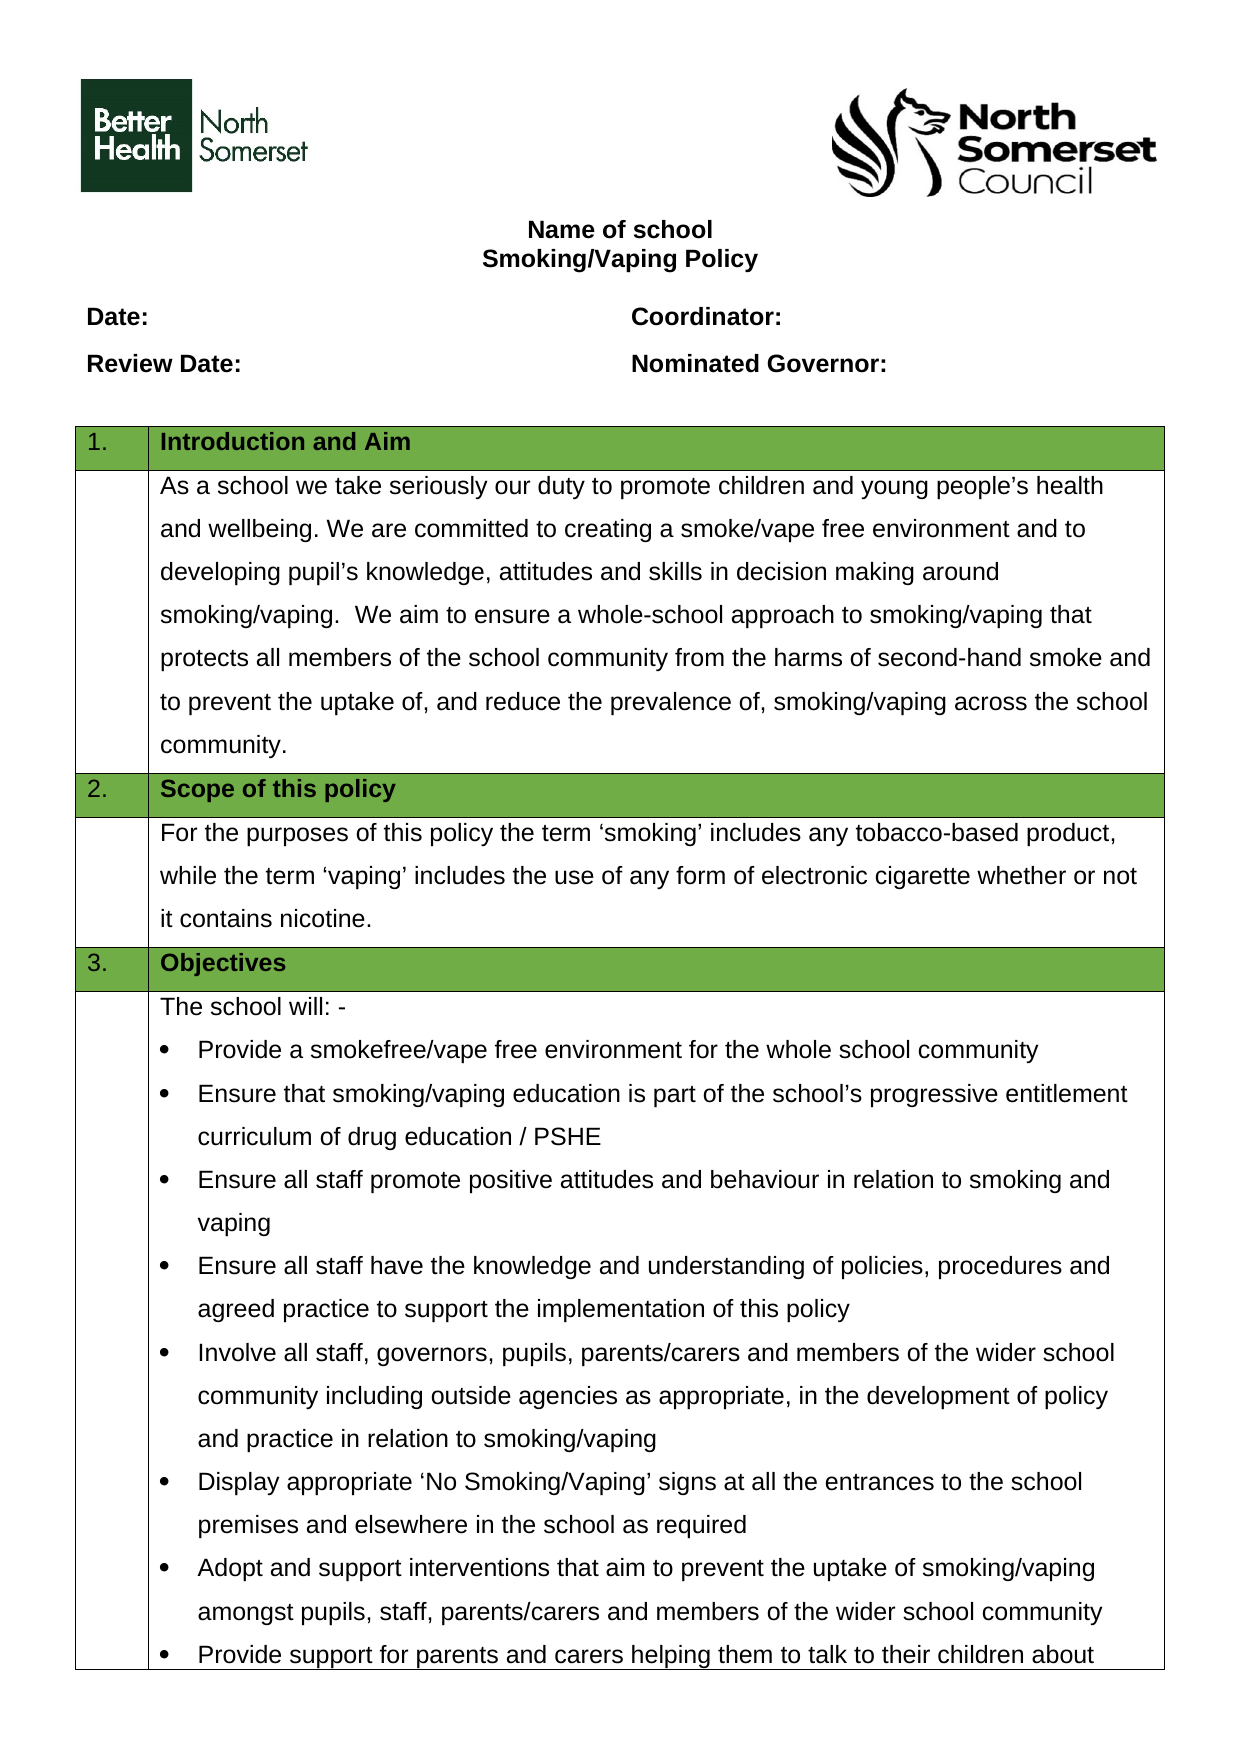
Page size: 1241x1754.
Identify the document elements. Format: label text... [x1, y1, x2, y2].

text Smoking/Vaping Policy [75, 244, 1165, 273]
text Name of school [75, 215, 1165, 244]
table_cell 3. [76, 948, 148, 991]
table_header Date: [75, 301, 619, 349]
table_header Coordinator: [620, 301, 1164, 349]
table_cell Nominated Governor: [620, 349, 1164, 378]
table_cell Objectives [149, 948, 1164, 991]
table_cell 2. [76, 774, 148, 817]
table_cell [149, 992, 1164, 1669]
table_cell For the purposes of this policy the term ‘smoking’ includes any tobacco-based product, while the term ‘vaping’ includes the use of any form of electronic cigarette whether or not it contains nicotine. [149, 818, 1164, 947]
table_header 1. [76, 427, 148, 470]
table_cell As a school we take seriously our duty to promote children and young people’s health and wellbeing. We are committed to creating a smoke/vape free environment and to developing pupil’s knowledge, attitudes and skills in decision making around smoking/vaping. We aim to ensure a whole-school approach to smoking/vaping that protects all members of the school community from the harms of second-hand smoke and to prevent the uptake of, and reduce the prevalence of, smoking/vaping across the school community. [149, 471, 1164, 773]
table_cell Scope of this policy [149, 774, 1164, 817]
table_cell Review Date: [75, 349, 619, 378]
table_cell [76, 818, 148, 947]
picture [832, 88, 1157, 197]
table_cell [76, 471, 148, 773]
table_header Introduction and Aim [149, 427, 1164, 470]
picture [75, 75, 314, 197]
table_cell [76, 992, 148, 1669]
